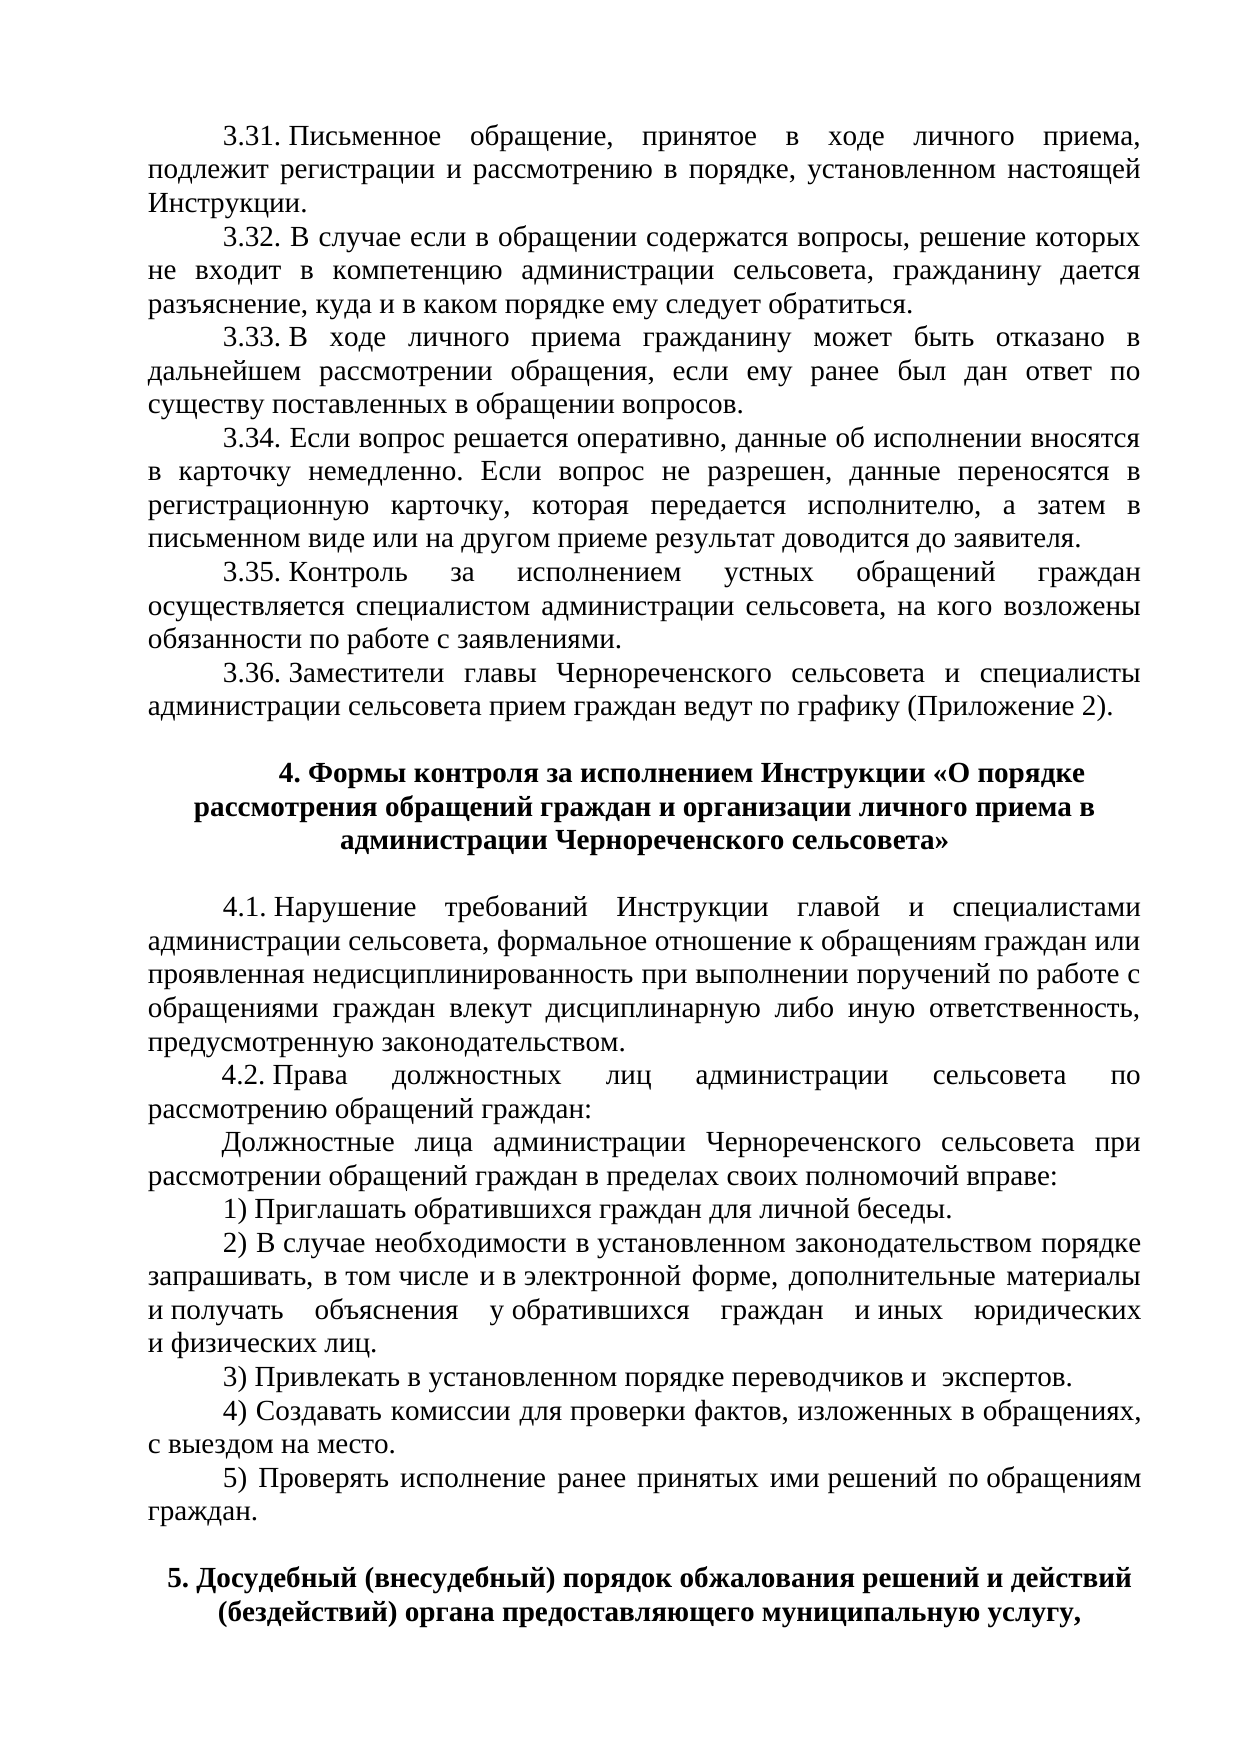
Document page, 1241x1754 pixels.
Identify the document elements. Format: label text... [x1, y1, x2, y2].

text 1) Приглашать обратившихся граждан для личной беседы. [148, 1191, 1141, 1225]
text 2) В случае необходимости в установленном законодательством порядке запрашивать, в том числе и в электронной форме, дополнительные материалы и получать объяснения у обратившихся граждан и иных юридических и физических лиц. [148, 1225, 1141, 1359]
text 3) Привлекать в установленном порядке переводчиков и экспертов. [148, 1359, 1141, 1393]
text 3.35. Контроль за исполнением устных обращений граждан осуществляется специалистом администрации сельсовета, на кого возложены обязанности по работе с заявлениями. [148, 554, 1141, 655]
text 4. Формы контроля за исполнением Инструкции «О порядке рассмотрения обращений граждан и организации личного приема в администрации Чернореченского сельсовета» [148, 755, 1141, 856]
text 3.33. В ходе личного приема гражданину может быть отказано в дальнейшем рассмотрении обращения, если ему ранее был дан ответ по существу поставленных в обращении вопросов. [148, 319, 1141, 420]
text 5. Досудебный (внесудебный) порядок обжалования решений и действий (бездействий) органа предоставляющего муниципальную услугу, [148, 1560, 1152, 1627]
text 3.36. Заместители главы Чернореченского сельсовета и специалисты администрации сельсовета прием граждан ведут по графику (Приложение 2). [148, 655, 1141, 722]
text Должностные лица администрации Чернореченского сельсовета при рассмотрении обращений граждан в пределах своих полномочий вправе: [148, 1124, 1141, 1191]
text 5) Проверять исполнение ранее принятых ими решений по обращениям граждан. [148, 1460, 1141, 1527]
text 4.2. Права должностных лиц администрации сельсовета по рассмотрению обращений граждан: [148, 1057, 1141, 1124]
text 3.31. Письменное обращение, принятое в ходе личного приема, подлежит регистрации и рассмотрению в порядке, установленном настоящей Инструкции. [148, 118, 1141, 219]
text 3.34. Если вопрос решается оперативно, данные об исполнении вносятся в карточку немедленно. Если вопрос не разрешен, данные переносятся в регистрационную карточку, которая передается исполнителю, а затем в письменном виде или на другом приеме результат доводится до заявителя. [148, 420, 1141, 554]
text 3.32. В случае если в обращении содержатся вопросы, решение которых не входит в компетенцию администрации сельсовета, гражданину дается разъяснение, куда и в каком порядке ему следует обратиться. [148, 219, 1141, 319]
text 4.1. Нарушение требований Инструкции главой и специалистами администрации сельсовета, формальное отношение к обращениям граждан или проявленная недисциплинированность при выполнении поручений по работе с обращениями граждан влекут дисциплинарную либо иную ответственность, предусмотренную законодательством. [148, 889, 1141, 1057]
text 4) Создавать комиссии для проверки фактов, изложенных в обращениях, с выездом на место. [148, 1393, 1141, 1460]
